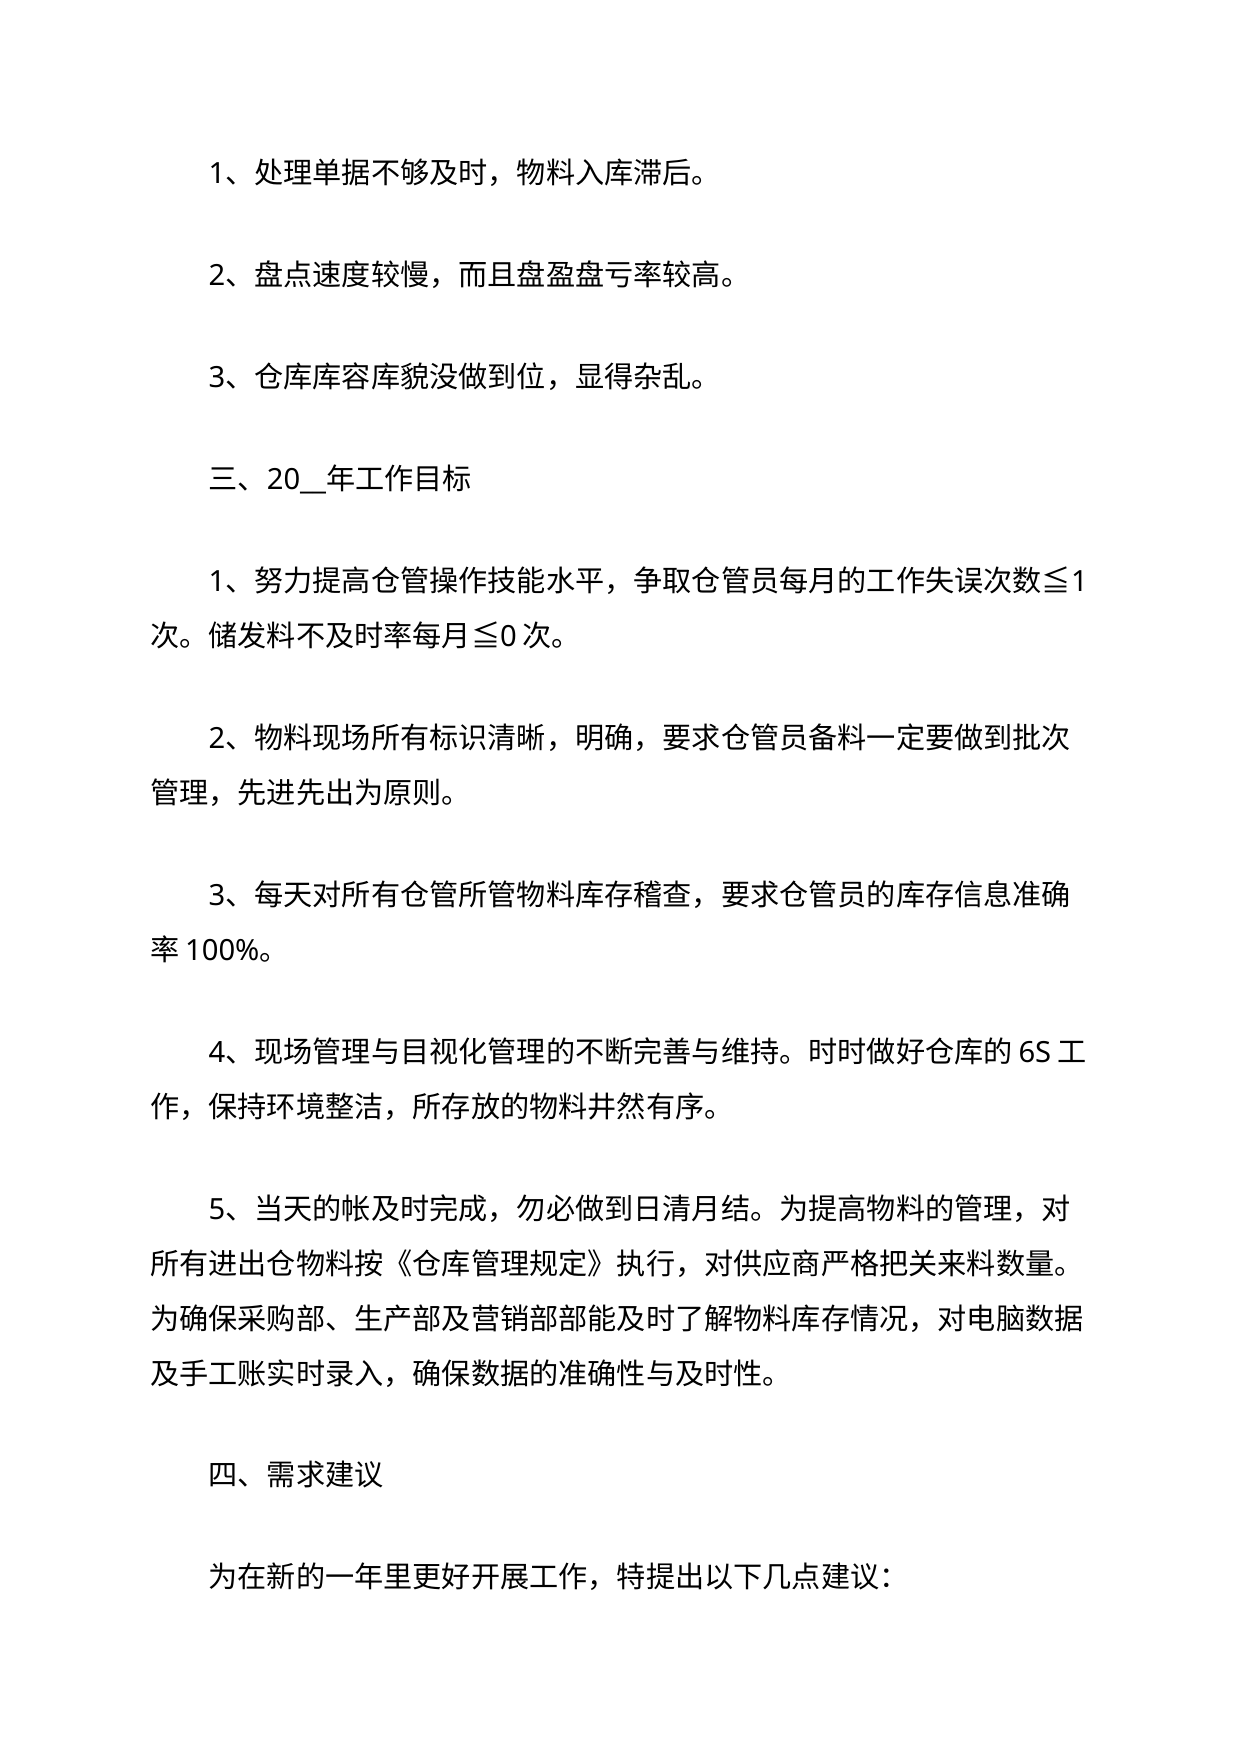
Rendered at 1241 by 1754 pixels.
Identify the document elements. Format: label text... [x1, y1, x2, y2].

text 3、每天对所有仓管所管物料库存稽查，要求仓管员的库存信息准确率100%。 [150, 872, 1090, 969]
text 5、当天的帐及时完成，勿必做到日清月结。为提高物料的管理，对所有进出仓物料按《仓库管理规定》执行，对供应商严格把关来料数量。为确保采购部、生产部及营销部部能及时了解物料库存情况，对电脑数据及手工账实时录入，确保数据的准确性与及时性。 [150, 1185, 1090, 1392]
text 2、物料现场所有标识清晰，明确，要求仓管员备料一定要做到批次管理，先进先出为原则。 [150, 715, 1090, 812]
text 四、需求建议 [150, 1452, 1090, 1494]
text 1、努力提高仓管操作技能水平，争取仓管员每月的工作失误次数≦1次。储发料不及时率每月≦0次。 [150, 558, 1090, 655]
text 1、处理单据不够及时，物料入库滞后。 [150, 150, 1090, 192]
text 3、仓库库容库貌没做到位，显得杂乱。 [150, 354, 1090, 396]
text 2、盘点速度较慢，而且盘盈盘亏率较高。 [150, 252, 1090, 294]
text 为在新的一年里更好开展工作，特提出以下几点建议： [150, 1554, 1090, 1596]
text 三、20__年工作目标 [150, 456, 1090, 498]
text 4、现场管理与目视化管理的不断完善与维持。时时做好仓库的6S工作，保持环境整洁，所存放的物料井然有序。 [150, 1029, 1090, 1126]
